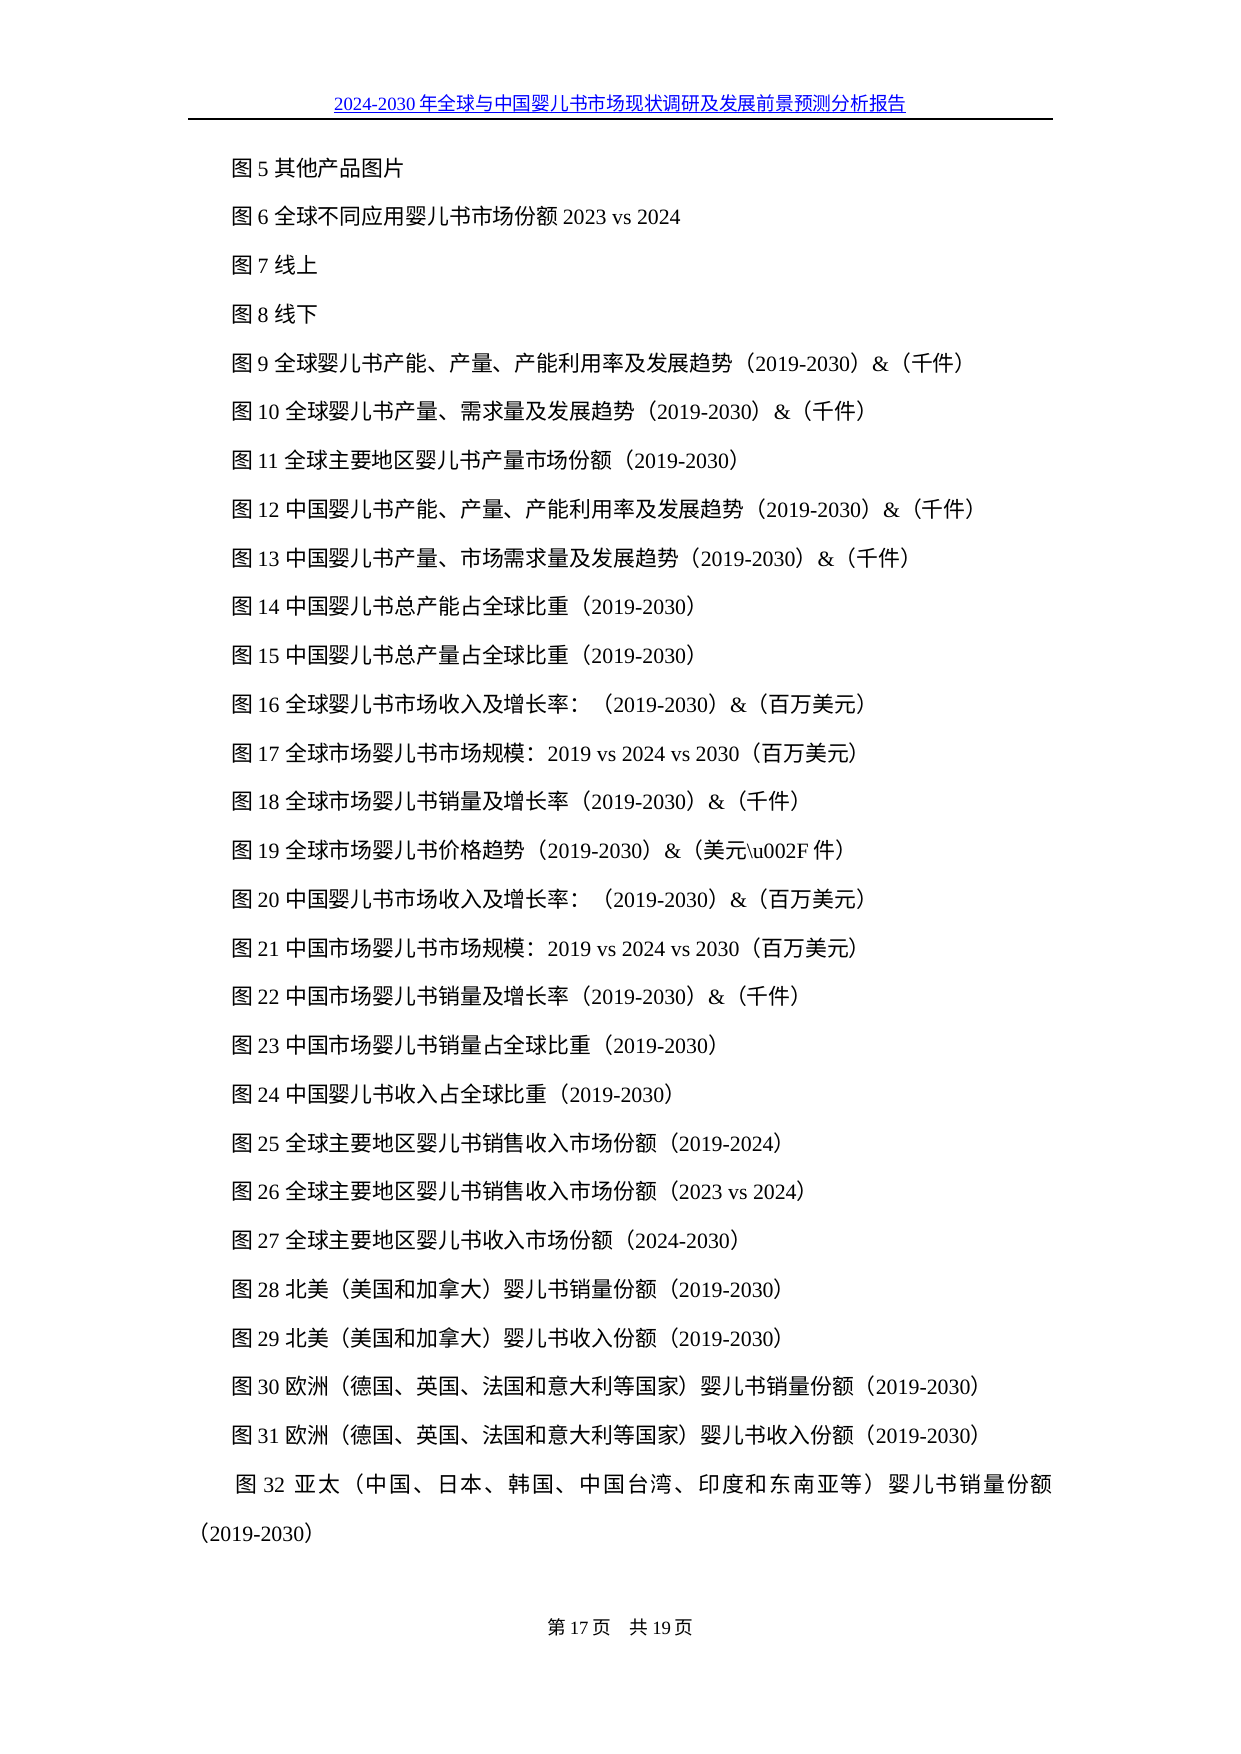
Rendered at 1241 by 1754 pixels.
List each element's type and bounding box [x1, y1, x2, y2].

text [187, 150, 1053, 1548]
